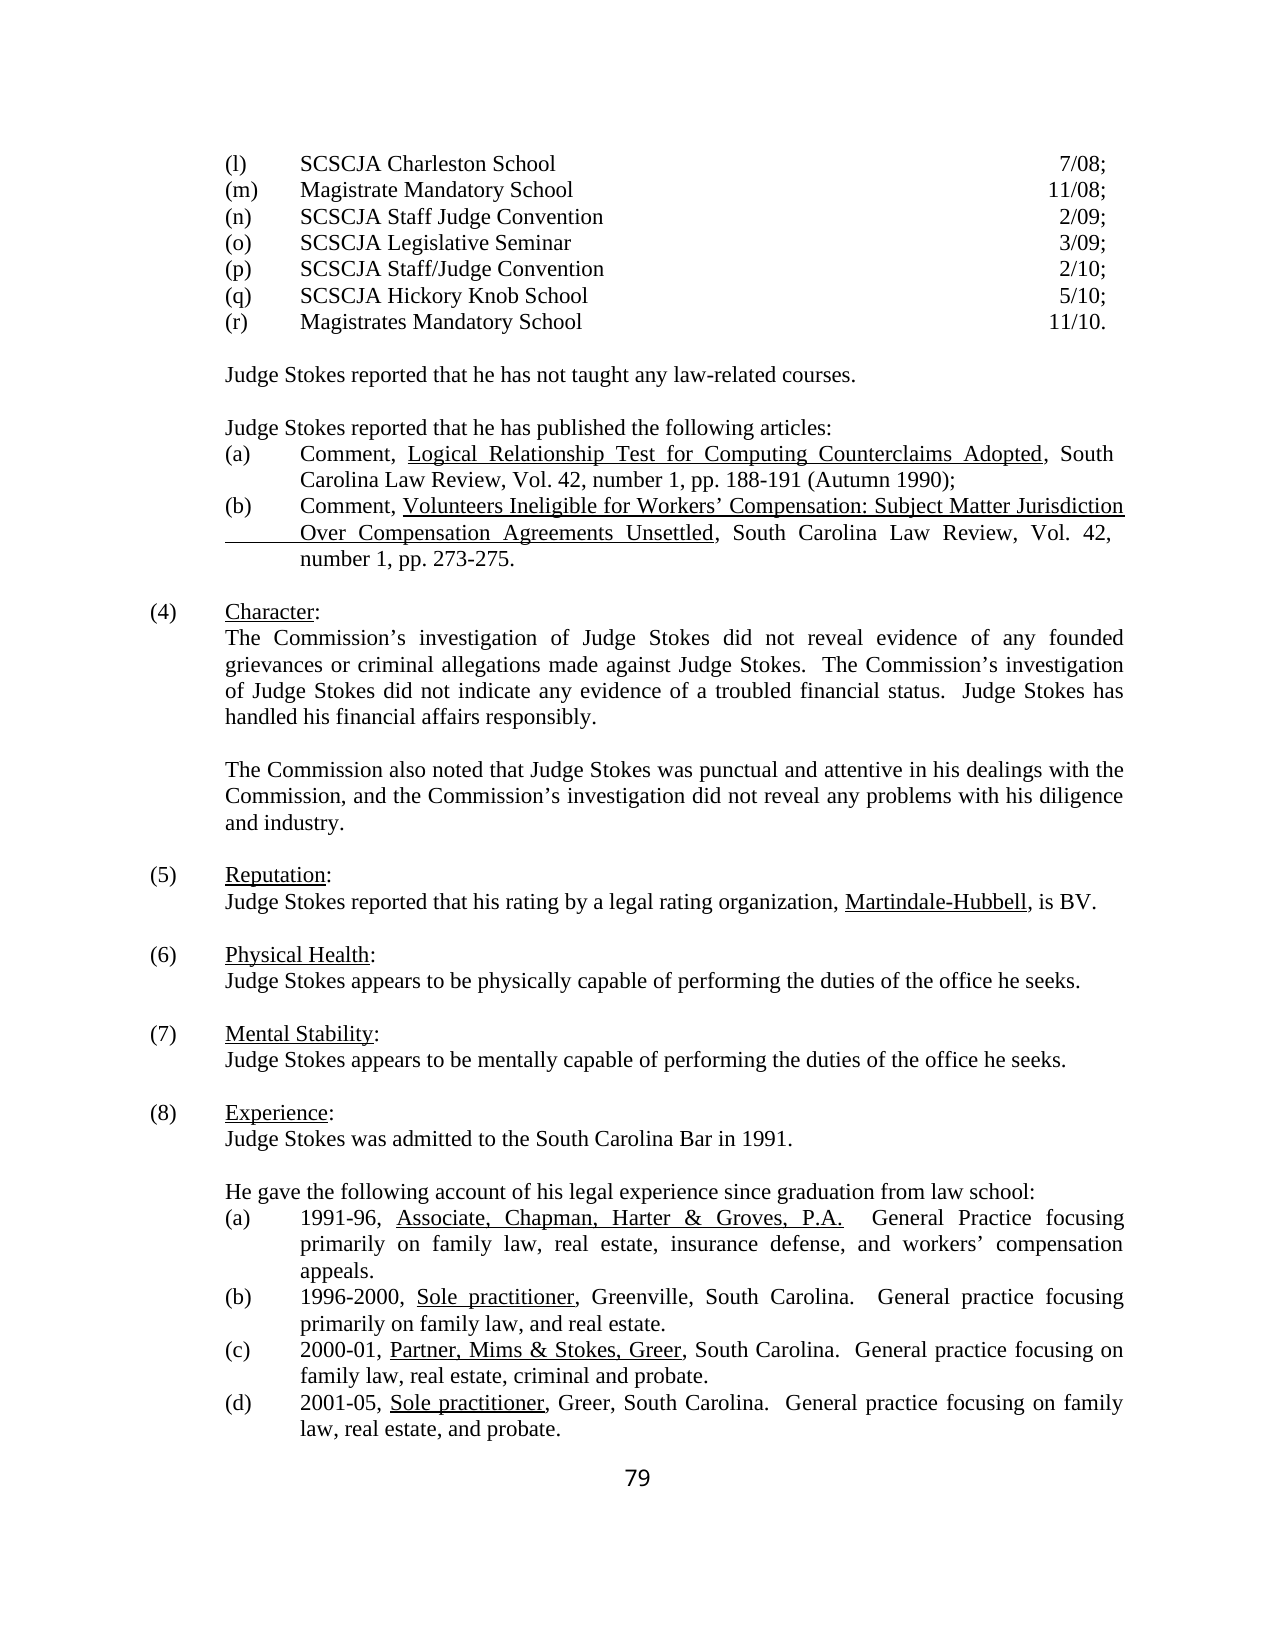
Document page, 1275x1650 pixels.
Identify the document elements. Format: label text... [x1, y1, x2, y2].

text He gave the following account of his legal experience since graduation from law school: [225, 1178, 1125, 1204]
text Judge Stokes was admitted to the South Carolina Bar in 1991. [150, 1125, 1125, 1151]
text The Commission’s investigation of Judge Stokes did not reveal evidence of any founded grievances or criminal allegations made against Judge Stokes. The Commission’s investigation of Judge Stokes did not indicate any evidence of a troubled financial status. Judge Stokes has handled his financial affairs responsibly. [150, 624, 1125, 730]
text (r) Magistrates Mandatory School 11/10. [225, 308, 1125, 334]
text Judge Stokes reported that he has not taught any law-related courses. [225, 361, 1125, 387]
text (b) 1996-2000, Sole practitioner, Greenville, South Carolina. General practice focusing primarily on family law, and real estate. [225, 1283, 1125, 1336]
text (p) SCSCJA Staff/Judge Convention 2/10; [225, 255, 1125, 282]
text (4) Character: [150, 598, 1125, 624]
text (n) SCSCJA Staff Judge Convention 2/09; [225, 203, 1125, 229]
text (m) Magistrate Mandatory School 11/08; [225, 176, 1125, 203]
text Judge Stokes appears to be mentally capable of performing the duties of the office he seeks. [150, 1046, 1125, 1072]
text (b) Comment, Volunteers Ineligible for Workers’ Compensation: Subject Matter Jurisdiction Over Compensation Agreements Unsettled, South Carolina Law Review, Vol. 42, number 1, pp. 273-275. [225, 493, 1125, 572]
text (7) Mental Stability: [150, 1020, 1125, 1046]
text Judge Stokes reported that his rating by a legal rating organization, Martindale-Hubbell, is BV. [150, 888, 1125, 914]
text Judge Stokes appears to be physically capable of performing the duties of the office he seeks. [150, 967, 1125, 993]
text (5) Reputation: [150, 862, 1125, 888]
text (d) 2001-05, Sole practitioner, Greer, South Carolina. General practice focusing on family law, real estate, and probate. [225, 1389, 1125, 1441]
text (c) 2000-01, Partner, Mims & Stokes, Greer, South Carolina. General practice focusing on family law, real estate, criminal and probate. [225, 1336, 1125, 1389]
text (6) Physical Health: [150, 941, 1125, 967]
text (a) 1991-96, Associate, Chapman, Harter & Groves, P.A. General Practice focusing primarily on family law, real estate, insurance defense, and workers’ compensation appeals. [225, 1204, 1125, 1283]
text Judge Stokes reported that he has published the following articles: [225, 413, 1125, 440]
text (8) Experience: [150, 1099, 1125, 1125]
text (l) SCSCJA Charleston School 7/08; [225, 150, 1125, 176]
text (o) SCSCJA Legislative Seminar 3/09; [225, 229, 1125, 255]
text The Commission also noted that Judge Stokes was punctual and attentive in his dealings with the Commission, and the Commission’s investigation did not reveal any problems with his diligence and industry. [150, 756, 1125, 835]
text (q) SCSCJA Hickory Knob School 5/10; [225, 282, 1125, 308]
text (a) Comment, Logical Relationship Test for Computing Counterclaims Adopted, South Carolina Law Review, Vol. 42, number 1, pp. 188-191 (Autumn 1990); [225, 440, 1125, 493]
